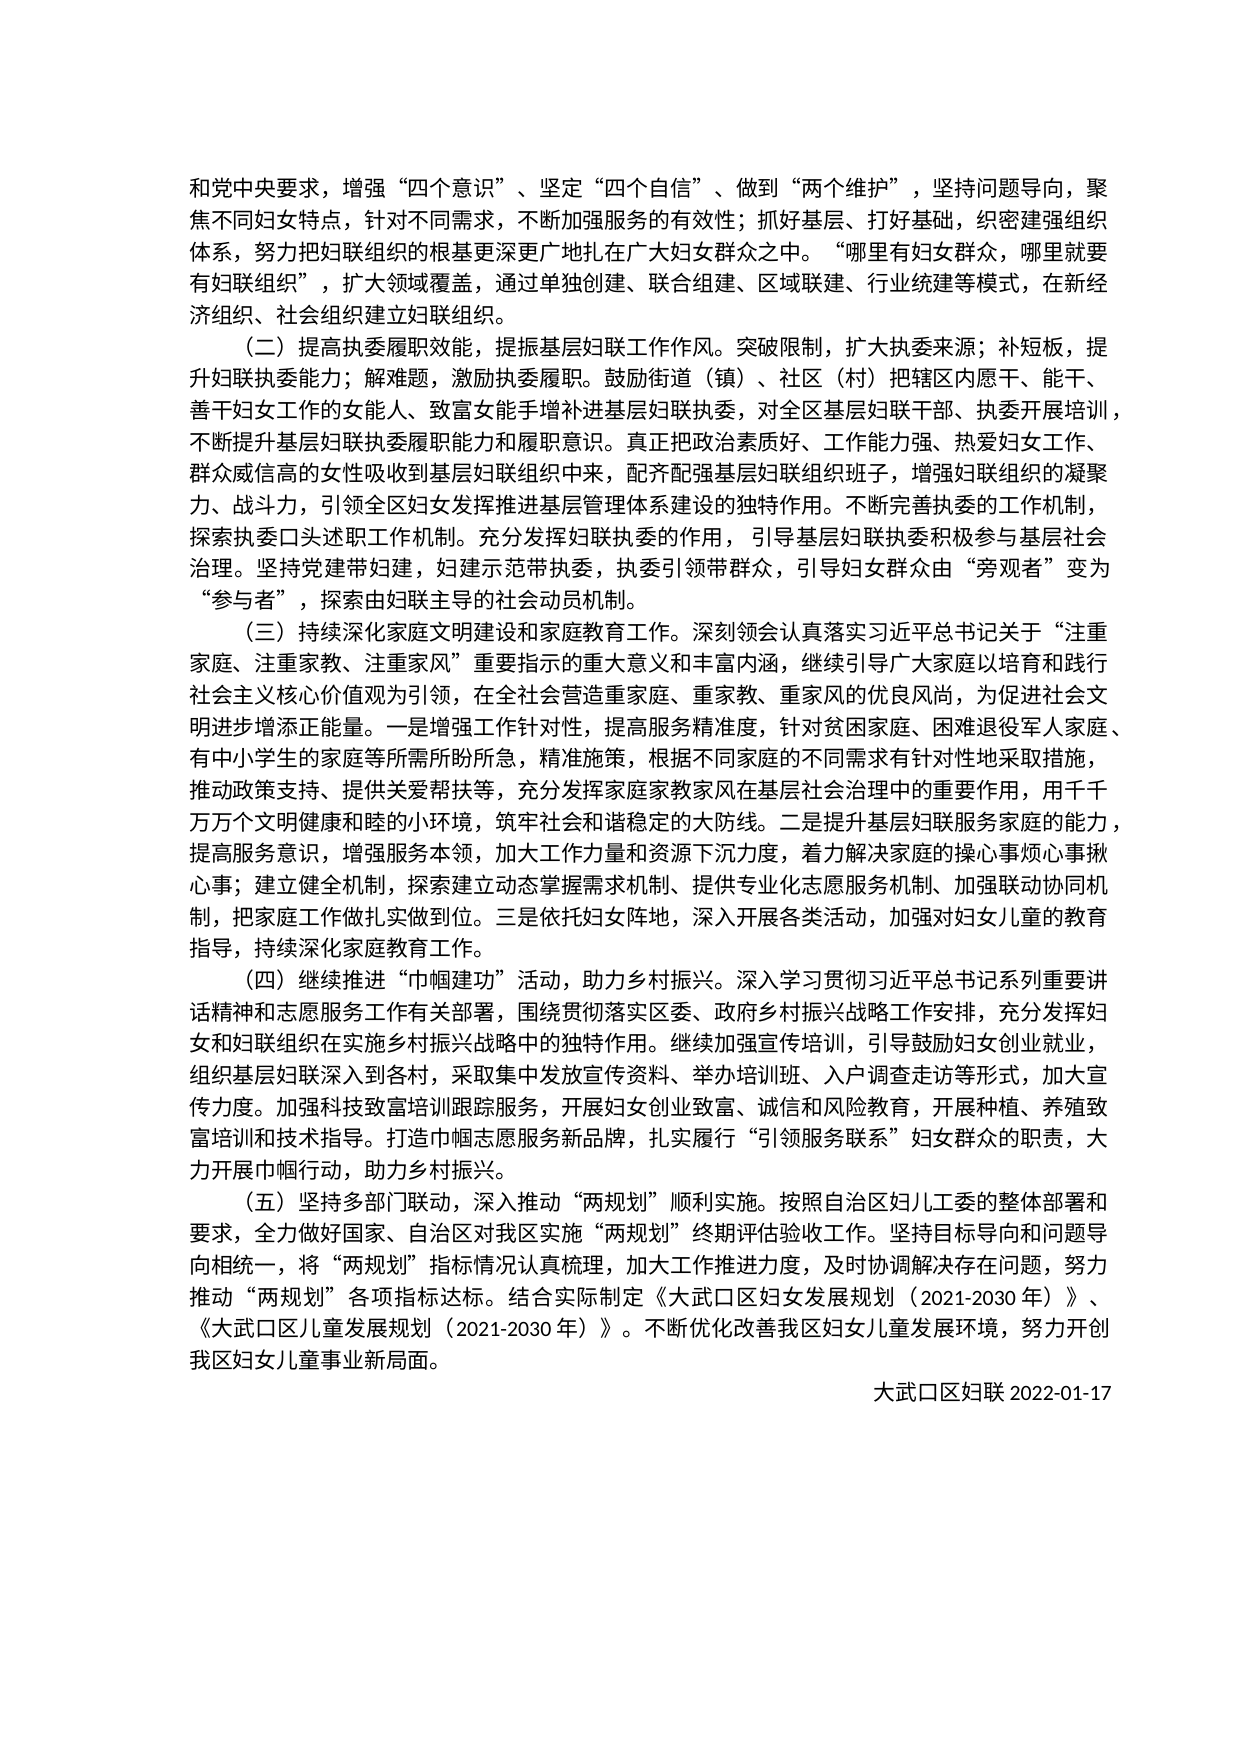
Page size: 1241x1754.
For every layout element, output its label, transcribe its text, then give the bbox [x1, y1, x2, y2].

text （二）提高执委履职效能，提振基层妇联工作作风。突破限制，扩大执委来源；补短板，提升妇联执委能力；解难题，激励执委履职。鼓励街道（镇）、社区（村）把辖区内愿干、能干、善干妇女工作的女能人、致富女能手增补进基层妇联执委，对全区基层妇联干部、执委开展培训，不断提升基层妇联执委履职能力和履职意识。真正把政治素质好、工作能力强、热爱妇女工作、群众威信高的女性吸收到基层妇联组织中来，配齐配强基层妇联组织班子，增强妇联组织的凝聚力、战斗力，引领全区妇女发挥推进基层管理体系建设的独特作用。不断完善执委的工作机制，探索执委口头述职工作机制。充分发挥妇联执委的作用， 引导基层妇联执委积极参与基层社会治理。坚持党建带妇建，妇建示范带执委，执委引领带群众，引导妇女群众由“旁观者”变为“参与者”，探索由妇联主导的社会动员机制。 [189, 329, 1111, 614]
text 大武口区妇联2022-01-17 [189, 1374, 1111, 1406]
text （五）坚持多部门联动，深入推动“两规划”顺利实施。按照自治区妇儿工委的整体部署和要求，全力做好国家、自治区对我区实施“两规划”终期评估验收工作。坚持目标导向和问题导向相统一，将“两规划”指标情况认真梳理，加大工作推进力度，及时协调解决存在问题，努力推动“两规划”各项指标达标。结合实际制定《大武口区妇女发展规划（2021-2030年）》、《大武口区儿童发展规划（2021-2030年）》。不断优化改善我区妇女儿童发展环境，努力开创我区妇女儿童事业新局面。 [189, 1184, 1111, 1374]
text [189, 171, 1111, 329]
text （四）继续推进“巾帼建功”活动，助力乡村振兴。深入学习贯彻习近平总书记系列重要讲话精神和志愿服务工作有关部署，围绕贯彻落实区委、政府乡村振兴战略工作安排，充分发挥妇女和妇联组织在实施乡村振兴战略中的独特作用。继续加强宣传培训，引导鼓励妇女创业就业，组织基层妇联深入到各村，采取集中发放宣传资料、举办培训班、入户调查走访等形式，加大宣传力度。加强科技致富培训跟踪服务，开展妇女创业致富、诚信和风险教育，开展种植、养殖致富培训和技术指导。打造巾帼志愿服务新品牌，扎实履行“引领服务联系”妇女群众的职责，大力开展巾帼行动，助力乡村振兴。 [189, 963, 1111, 1184]
text （三）持续深化家庭文明建设和家庭教育工作。深刻领会认真落实习近平总书记关于“注重家庭、注重家教、注重家风”重要指示的重大意义和丰富内涵，继续引导广大家庭以培育和践行社会主义核心价值观为引领，在全社会营造重家庭、重家教、重家风的优良风尚，为促进社会文明进步增添正能量。一是增强工作针对性，提高服务精准度，针对贫困家庭、困难退役军人家庭、有中小学生的家庭等所需所盼所急，精准施策，根据不同家庭的不同需求有针对性地采取措施，推动政策支持、提供关爱帮扶等，充分发挥家庭家教家风在基层社会治理中的重要作用，用千千万万个文明健康和睦的小环境，筑牢社会和谐稳定的大防线。二是提升基层妇联服务家庭的能力，提高服务意识，增强服务本领，加大工作力量和资源下沉力度，着力解决家庭的操心事烦心事揪心事；建立健全机制，探索建立动态掌握需求机制、提供专业化志愿服务机制、加强联动协同机制，把家庭工作做扎实做到位。三是依托妇女阵地，深入开展各类活动，加强对妇女儿童的教育指导，持续深化家庭教育工作。 [189, 614, 1111, 963]
